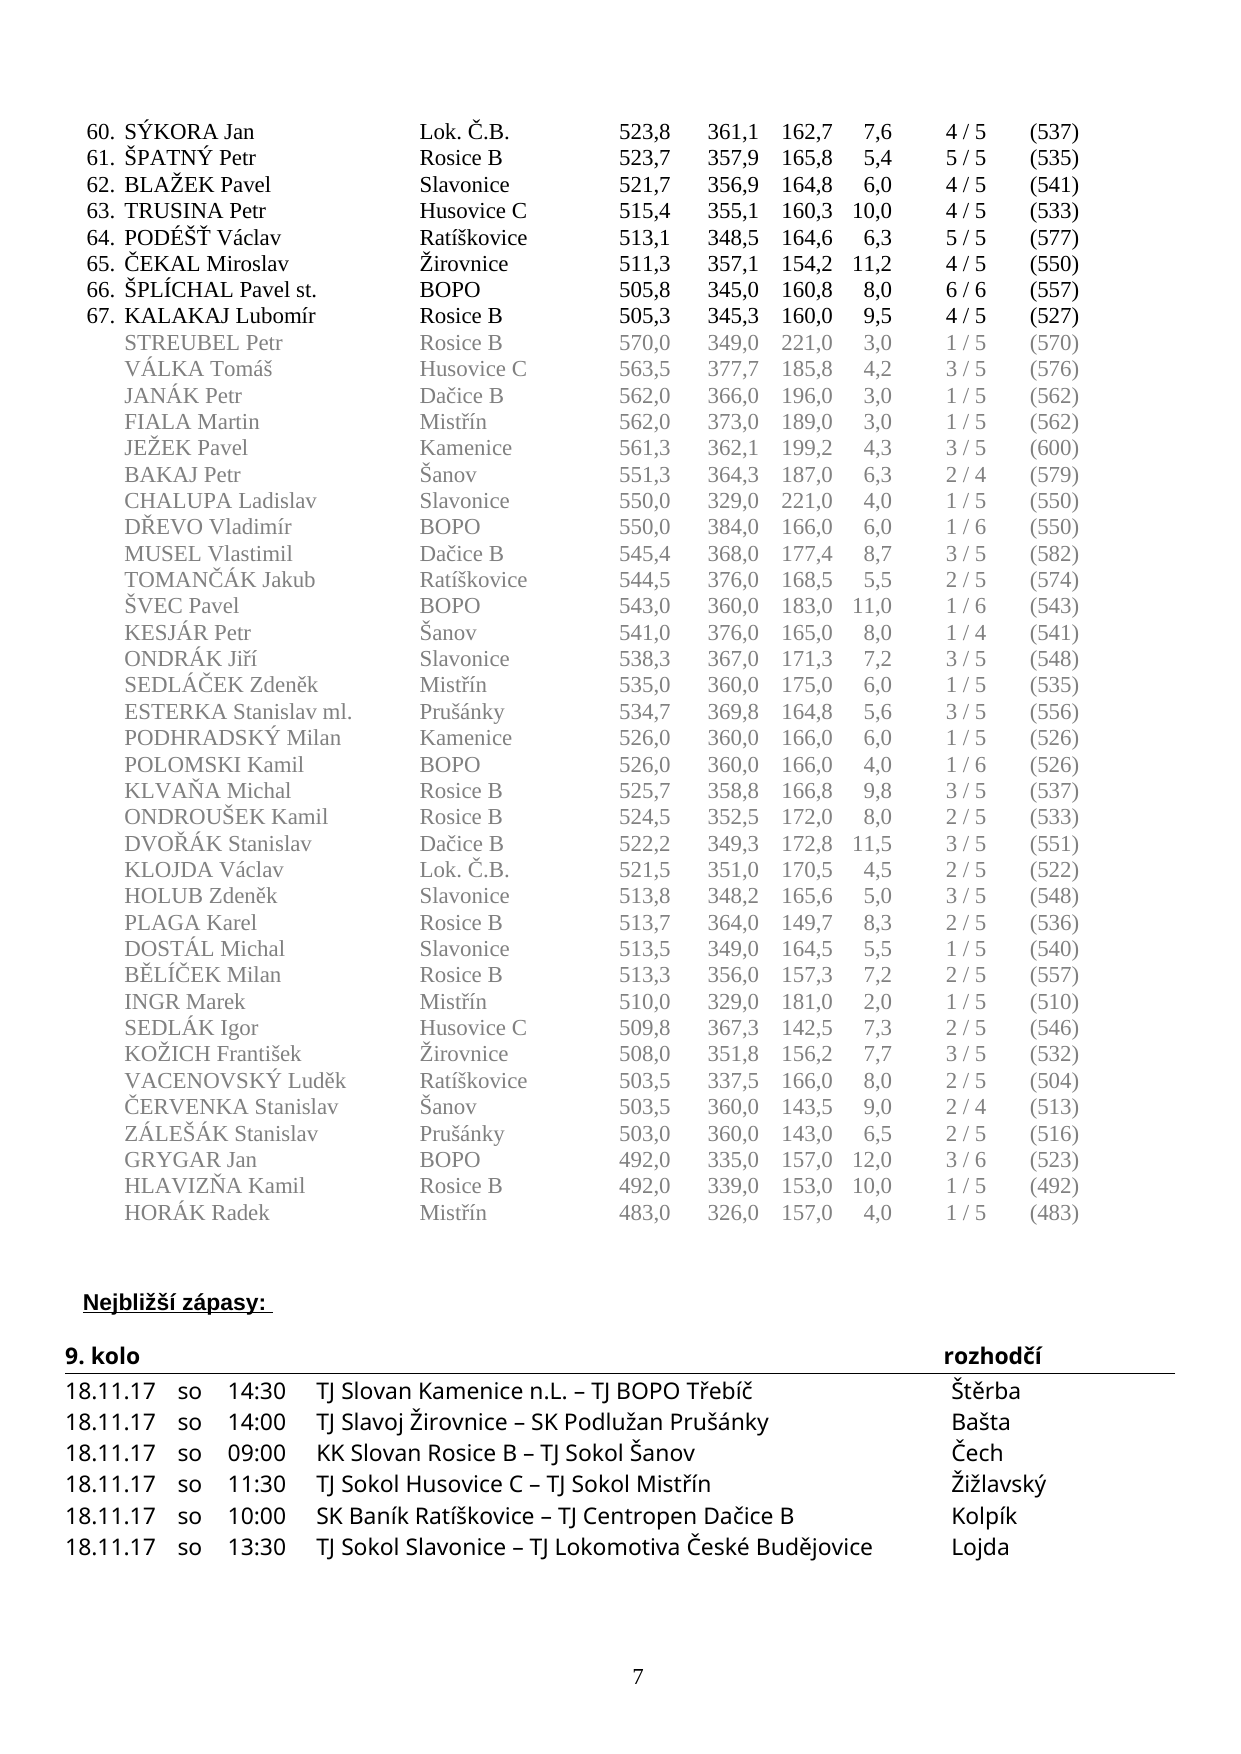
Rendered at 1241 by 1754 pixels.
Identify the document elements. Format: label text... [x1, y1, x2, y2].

text 67. KALAKAJ Lubomír Rosice B 505,3 345,3 160,0 9,5 4 / 5 (527) [65, 303, 1175, 329]
text SEDLÁČEK Zdeněk Mistřín 535,0 360,0 175,0 6,0 1 / 5 (535) [65, 672, 1175, 698]
text JEŽEK Pavel Kamenice 561,3 362,1 199,2 4,3 3 / 5 (600) [65, 434, 1175, 461]
text HLAVIZŇA Kamil Rosice B 492,0 339,0 153,0 10,0 1 / 5 (492) [65, 1172, 1175, 1199]
text ČERVENKA Stanislav Šanov 503,5 360,0 143,5 9,0 2 / 4 (513) [65, 1093, 1175, 1119]
text MUSEL Vlastimil Dačice B 545,4 368,0 177,4 8,7 3 / 5 (582) [65, 540, 1175, 566]
text DOSTÁL Michal Slavonice 513,5 349,0 164,5 5,5 1 / 5 (540) [65, 935, 1175, 961]
text KLOJDA Václav Lok. Č.B. 521,5 351,0 170,5 4,5 2 / 5 (522) [65, 856, 1175, 882]
subtitle Nejbližší zápasy: [83, 1289, 1181, 1315]
text 9. kolo rozhodčí [65, 1340, 1175, 1373]
text 66. ŠPLÍCHAL Pavel st. BOPO 505,8 345,0 160,8 8,0 6 / 6 (557) [65, 276, 1175, 303]
text BAKAJ Petr Šanov 551,3 364,3 187,0 6,3 2 / 4 (579) [65, 461, 1175, 487]
text CHALUPA Ladislav Slavonice 550,0 329,0 221,0 4,0 1 / 5 (550) [65, 487, 1175, 513]
text 18.11.17 so 10:00 SK Baník Ratíškovice – TJ Centropen Dačice B Kolpík [65, 1499, 1175, 1531]
text 63. TRUSINA Petr Husovice C 515,4 355,1 160,3 10,0 4 / 5 (533) [65, 197, 1175, 223]
text 62. BLAŽEK Pavel Slavonice 521,7 356,9 164,8 6,0 4 / 5 (541) [65, 171, 1175, 197]
text KOŽICH František Žirovnice 508,0 351,8 156,2 7,7 3 / 5 (532) [65, 1041, 1175, 1067]
text PODHRADSKÝ Milan Kamenice 526,0 360,0 166,0 6,0 1 / 5 (526) [65, 724, 1175, 751]
text 65. ČEKAL Miroslav Žirovnice 511,3 357,1 154,2 11,2 4 / 5 (550) [65, 250, 1175, 276]
text 18.11.17 so 11:30 TJ Sokol Husovice C – TJ Sokol Mistřín Žižlavský [65, 1468, 1175, 1499]
text HORÁK Radek Mistřín 483,0 326,0 157,0 4,0 1 / 5 (483) [65, 1199, 1175, 1225]
text STREUBEL Petr Rosice B 570,0 349,0 221,0 3,0 1 / 5 (570) [65, 329, 1175, 355]
text 64. PODÉŠŤ Václav Ratíškovice 513,1 348,5 164,6 6,3 5 / 5 (577) [65, 223, 1175, 250]
text PLAGA Karel Rosice B 513,7 364,0 149,7 8,3 2 / 5 (536) [65, 909, 1175, 935]
text 18.11.17 so 09:00 KK Slovan Rosice B – TJ Sokol Šanov Čech [65, 1437, 1175, 1468]
text 18.11.17 so 13:30 TJ Sokol Slavonice – TJ Lokomotiva České Budějovice Lojda [65, 1531, 1175, 1562]
text ONDROUŠEK Kamil Rosice B 524,5 352,5 172,0 8,0 2 / 5 (533) [65, 803, 1175, 830]
text GRYGAR Jan BOPO 492,0 335,0 157,0 12,0 3 / 6 (523) [65, 1146, 1175, 1172]
text 18.11.17 so 14:30 TJ Slovan Kamenice n.L. – TJ BOPO Třebíč Štěrba [65, 1374, 1175, 1406]
text VACENOVSKÝ Luděk Ratíškovice 503,5 337,5 166,0 8,0 2 / 5 (504) [65, 1067, 1175, 1093]
text FIALA Martin Mistřín 562,0 373,0 189,0 3,0 1 / 5 (562) [65, 408, 1175, 434]
text 60. SÝKORA Jan Lok. Č.B. 523,8 361,1 162,7 7,6 4 / 5 (537) [65, 118, 1175, 144]
text TOMANČÁK Jakub Ratíškovice 544,5 376,0 168,5 5,5 2 / 5 (574) [65, 566, 1175, 592]
text DVOŘÁK Stanislav Dačice B 522,2 349,3 172,8 11,5 3 / 5 (551) [65, 830, 1175, 856]
text KESJÁR Petr Šanov 541,0 376,0 165,0 8,0 1 / 4 (541) [65, 619, 1175, 645]
text SEDLÁK Igor Husovice C 509,8 367,3 142,5 7,3 2 / 5 (546) [65, 1014, 1175, 1041]
text POLOMSKI Kamil BOPO 526,0 360,0 166,0 4,0 1 / 6 (526) [65, 751, 1175, 777]
text KLVAŇA Michal Rosice B 525,7 358,8 166,8 9,8 3 / 5 (537) [65, 777, 1175, 803]
text 18.11.17 so 14:00 TJ Slavoj Žirovnice – SK Podlužan Prušánky Bašta [65, 1406, 1175, 1437]
text ZÁLEŠÁK Stanislav Prušánky 503,0 360,0 143,0 6,5 2 / 5 (516) [65, 1119, 1175, 1146]
text ESTERKA Stanislav ml. Prušánky 534,7 369,8 164,8 5,6 3 / 5 (556) [65, 698, 1175, 724]
text DŘEVO Vladimír BOPO 550,0 384,0 166,0 6,0 1 / 6 (550) [65, 513, 1175, 540]
text JANÁK Petr Dačice B 562,0 366,0 196,0 3,0 1 / 5 (562) [65, 382, 1175, 408]
text INGR Marek Mistřín 510,0 329,0 181,0 2,0 1 / 5 (510) [65, 988, 1175, 1014]
text BĚLÍČEK Milan Rosice B 513,3 356,0 157,3 7,2 2 / 5 (557) [65, 961, 1175, 988]
text ŠVEC Pavel BOPO 543,0 360,0 183,0 11,0 1 / 6 (543) [65, 592, 1175, 619]
text VÁLKA Tomáš Husovice C 563,5 377,7 185,8 4,2 3 / 5 (576) [65, 355, 1175, 382]
text 61. ŠPATNÝ Petr Rosice B 523,7 357,9 165,8 5,4 5 / 5 (535) [65, 144, 1175, 171]
text ONDRÁK Jiří Slavonice 538,3 367,0 171,3 7,2 3 / 5 (548) [65, 645, 1175, 672]
text HOLUB Zdeněk Slavonice 513,8 348,2 165,6 5,0 3 / 5 (548) [65, 882, 1175, 909]
